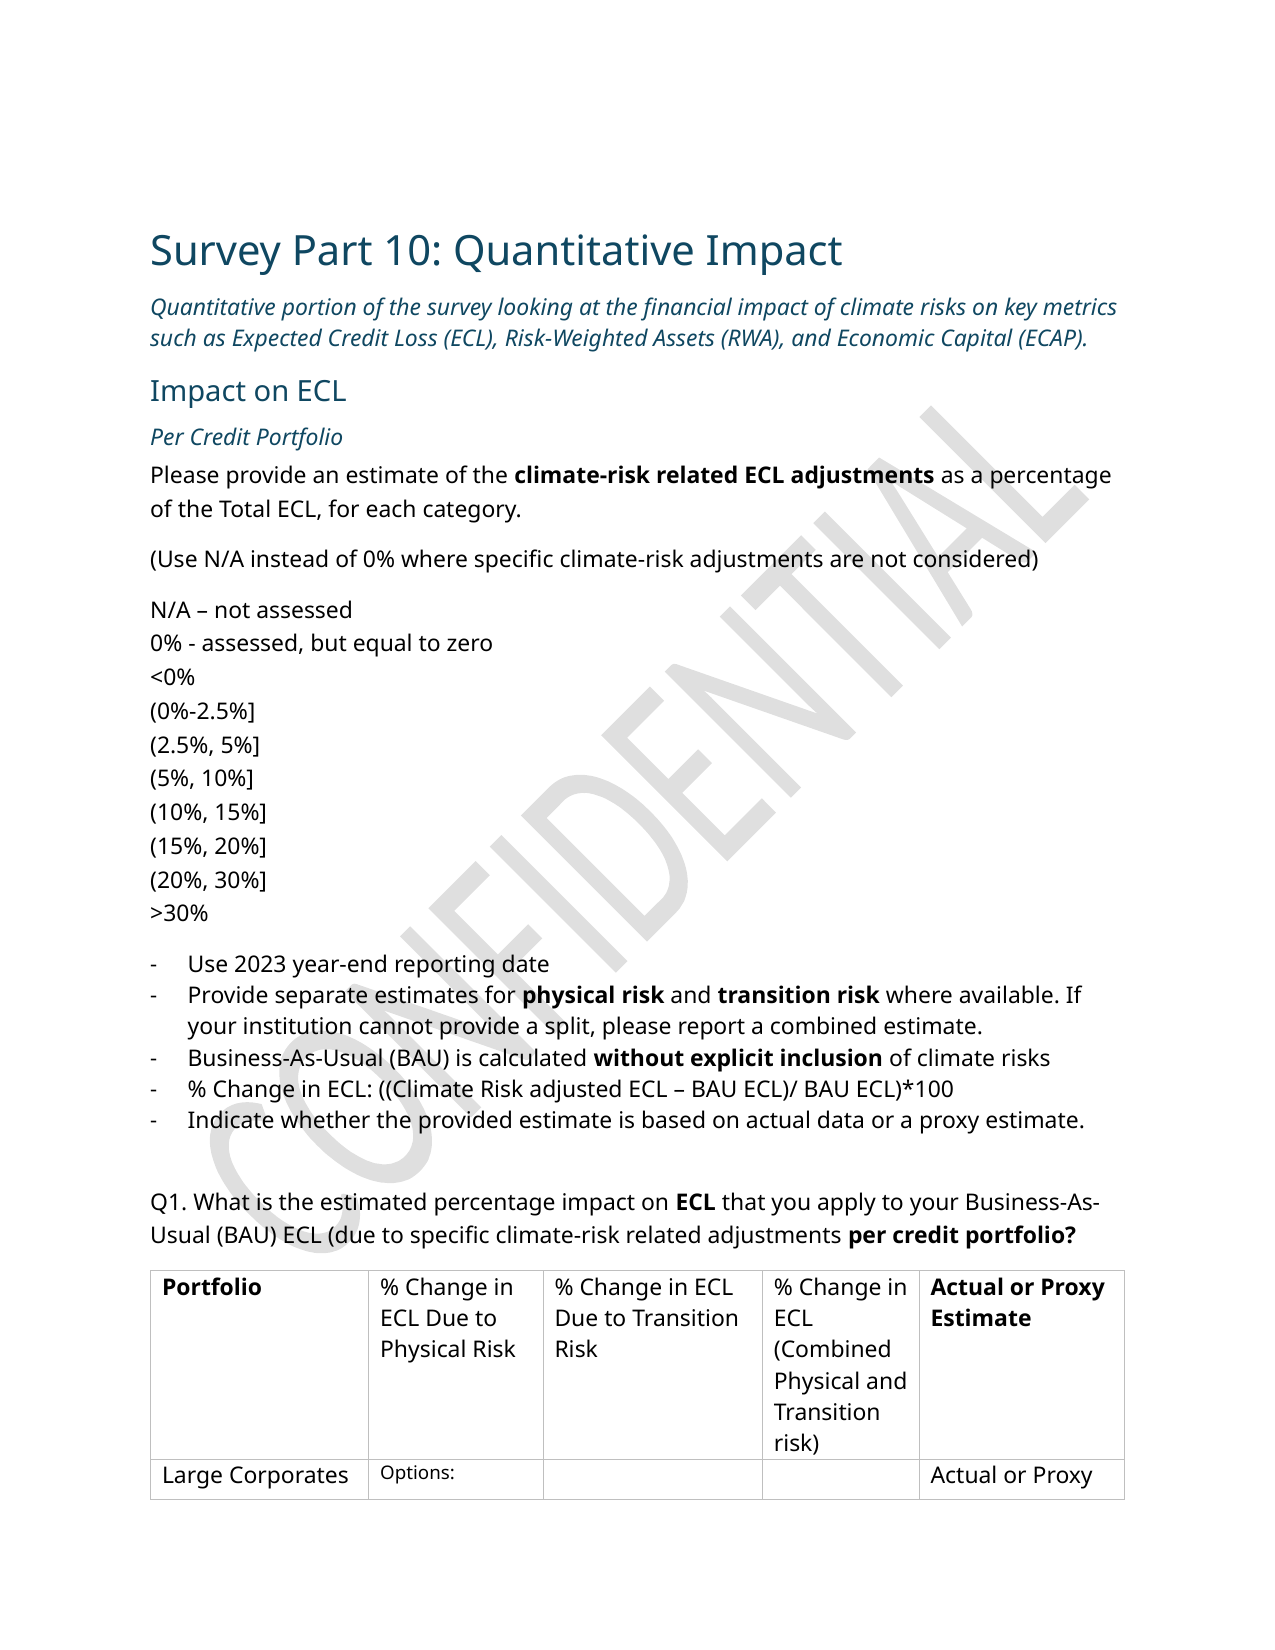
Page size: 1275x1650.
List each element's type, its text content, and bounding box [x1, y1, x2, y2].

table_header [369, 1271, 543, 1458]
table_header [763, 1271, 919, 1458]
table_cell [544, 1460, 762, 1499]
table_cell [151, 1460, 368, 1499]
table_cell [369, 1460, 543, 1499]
list Use 2023 year-end reporting date [150, 948, 1125, 979]
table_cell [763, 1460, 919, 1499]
text (Use N/A instead of 0% where specific climate-risk adjustments are not considered) [150, 543, 1125, 574]
list Indicate whether the provided estimate is based on actual data or a proxy estimate. [150, 1104, 1125, 1135]
list % Change in ECL: ((Climate Risk adjusted ECL – BAU ECL)/ BAU ECL)*100 [150, 1073, 1125, 1104]
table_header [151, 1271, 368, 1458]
text N/A – not assessed 0% - assessed, but equal to zero <0% (0%-2.5%] (2.5%, 5%] (5%, 10%] (10%, 15%] (15%, 20%] (20%, 30%] >30% [150, 594, 1125, 929]
subtitle Survey Part 10: Quantitative Impact [150, 221, 1125, 278]
text Please provide an estimate of the climate-risk related ECL adjustments as a percentage of the Total ECL, for each category. [150, 459, 1125, 524]
text Quantitative portion of the survey looking at the financial impact of climate risks on key metrics such as Expected Credit Loss (ECL), Risk-Weighted Assets (RWA), and Economic Capital (ECAP). [150, 291, 1125, 353]
subtitle Per Credit Portfolio [150, 421, 1125, 452]
list Business-As-Usual (BAU) is calculated without explicit inclusion of climate risks [150, 1042, 1125, 1073]
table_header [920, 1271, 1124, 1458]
list Provide separate estimates for physical risk and transition risk where available. If your institution cannot provide a split, please report a combined estimate. [150, 979, 1125, 1042]
subtitle Impact on ECL [150, 370, 1125, 410]
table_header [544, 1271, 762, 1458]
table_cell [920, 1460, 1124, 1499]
text Q1. What is the estimated percentage impact on ECL that you apply to your Business-As-Usual (BAU) ECL (due to specific climate-risk related adjustments per credit portfolio? [150, 1186, 1125, 1251]
